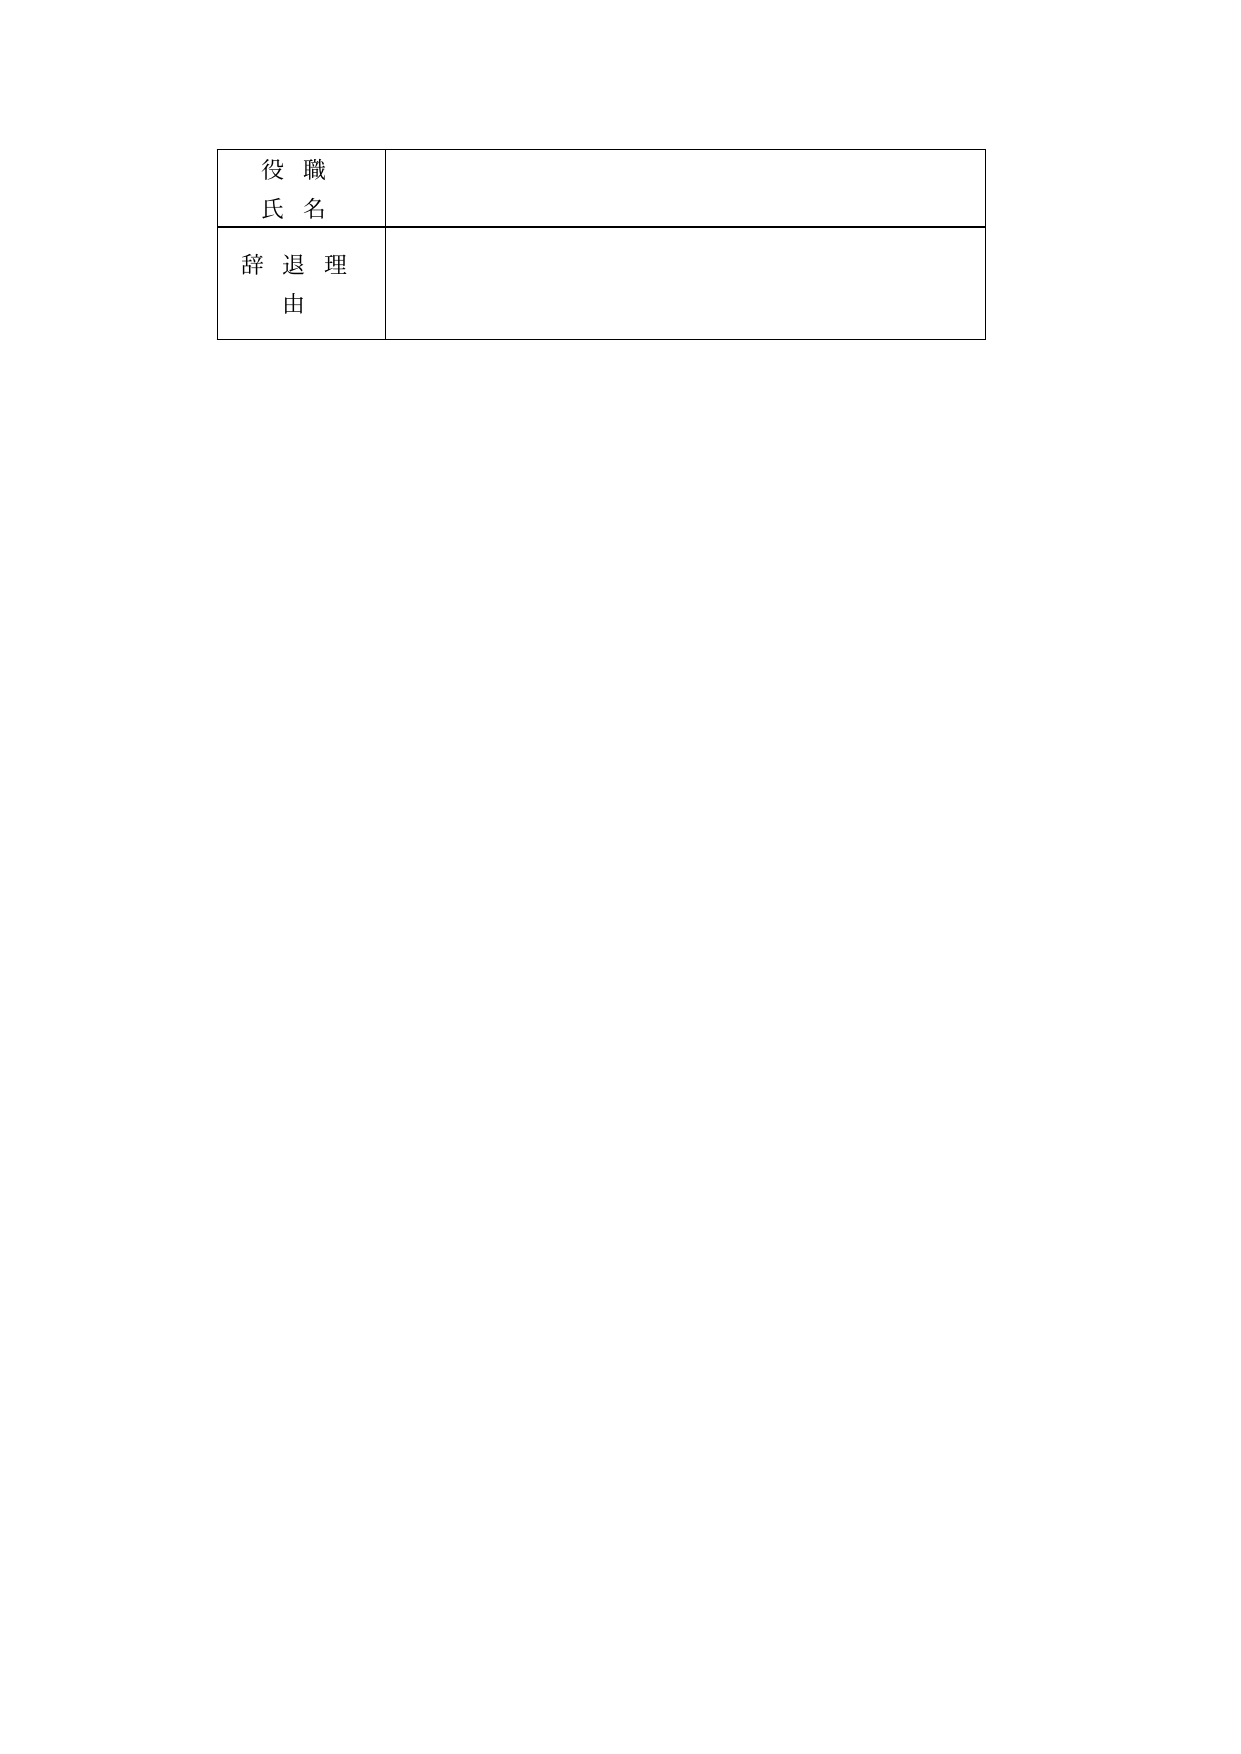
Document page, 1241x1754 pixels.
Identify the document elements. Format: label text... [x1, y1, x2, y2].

table_cell 部署・役職 氏名 [218, 150, 385, 226]
table_cell [386, 150, 985, 226]
table_cell 辞退理由 [218, 228, 385, 338]
table_cell [386, 228, 985, 338]
